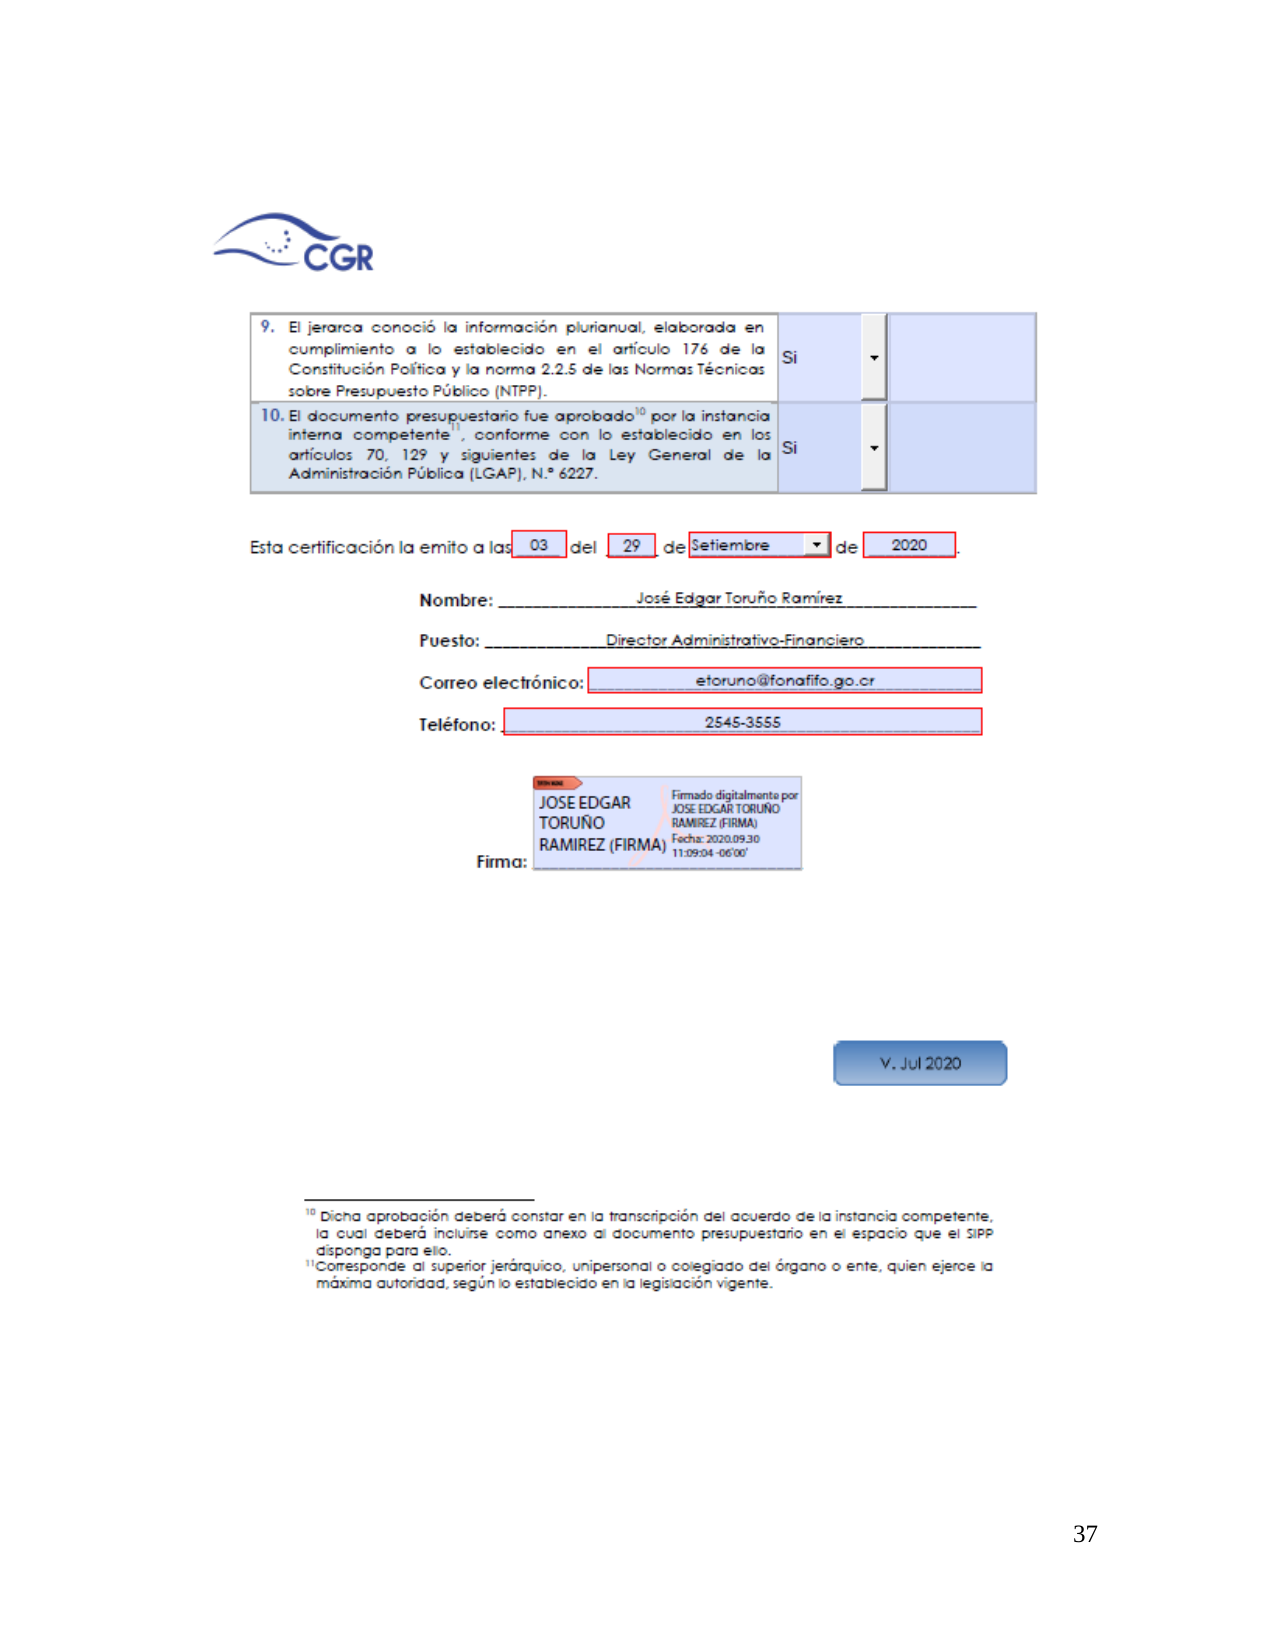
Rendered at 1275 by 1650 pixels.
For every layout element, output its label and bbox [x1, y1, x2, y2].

picture [177, 177, 1098, 1321]
